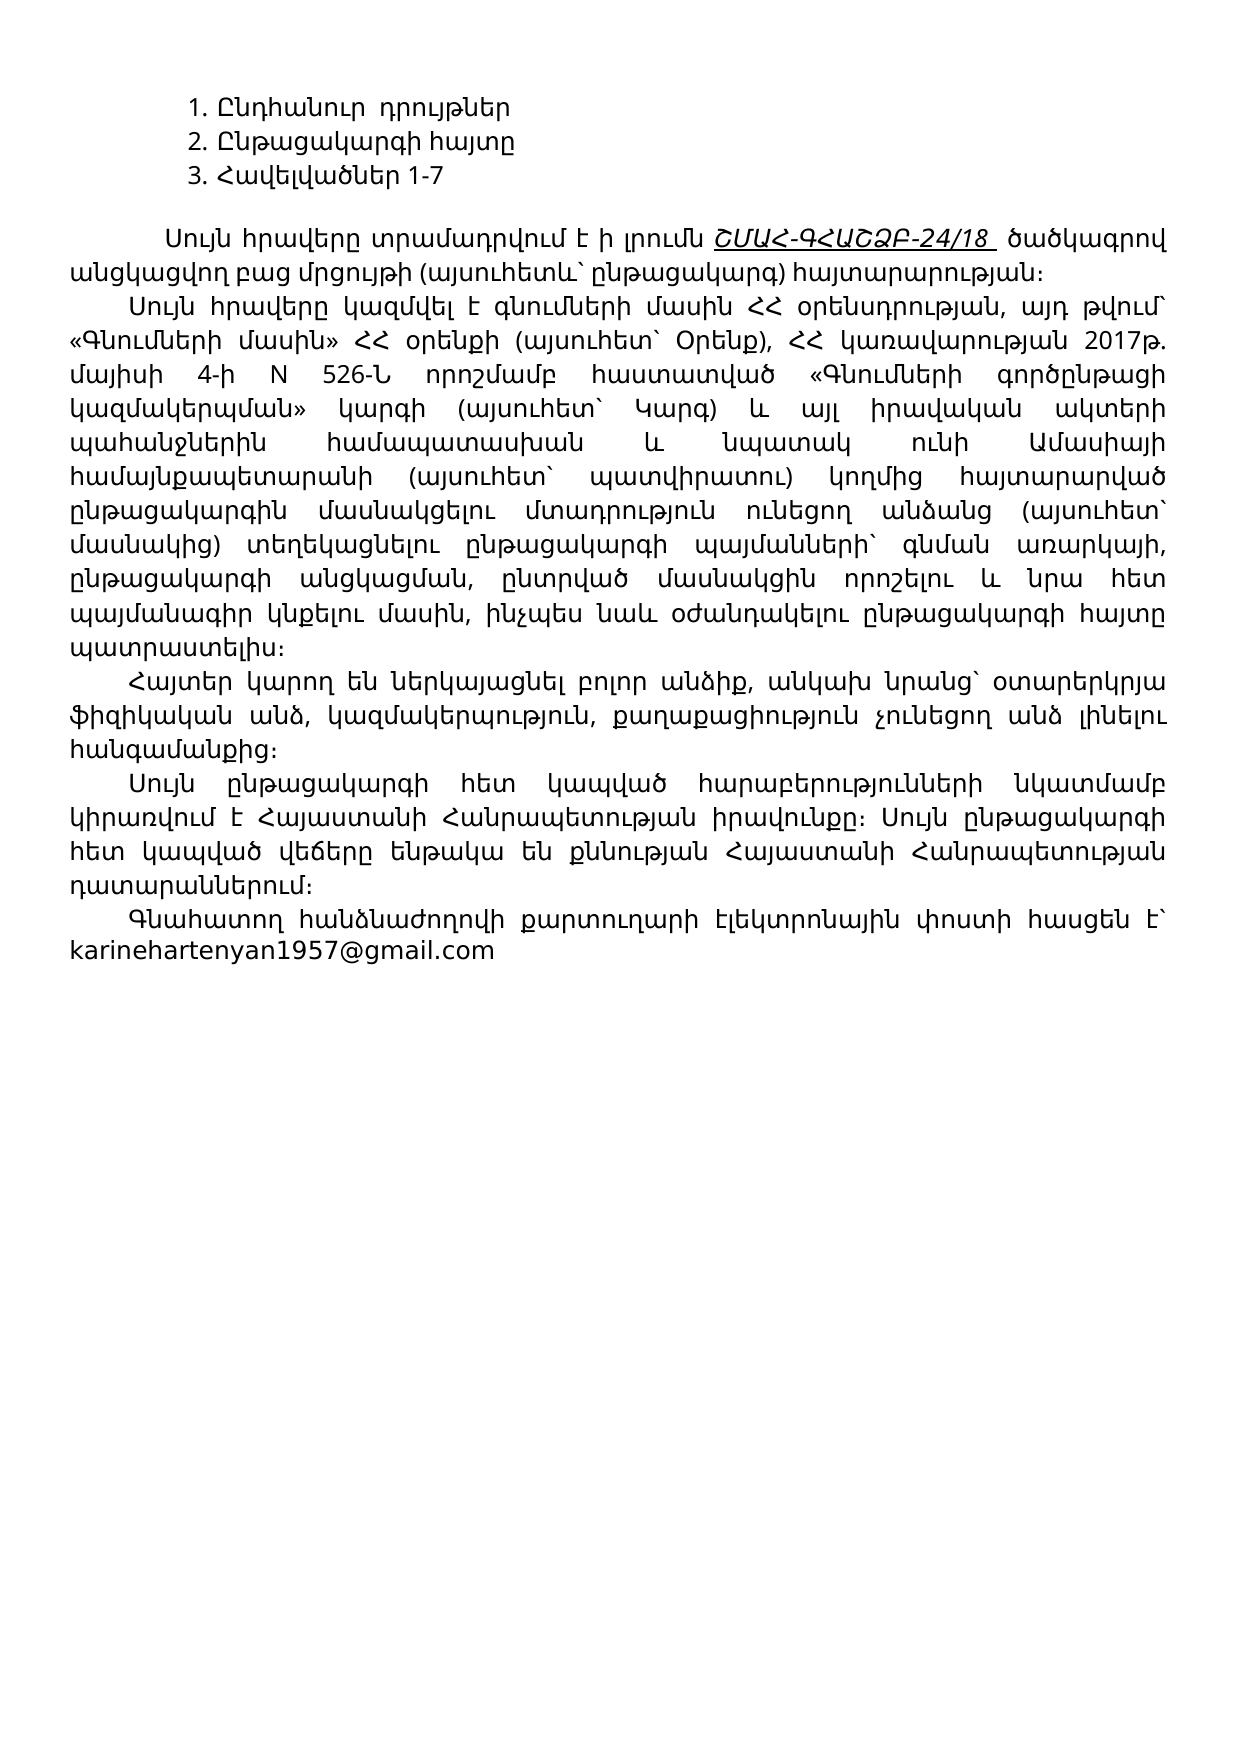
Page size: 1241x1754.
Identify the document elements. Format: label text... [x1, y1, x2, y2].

text Սույն հրավերը տրամադրվում է ի լրումն ՇՄԱՀ-ԳՀԱՇՁԲ-24/18 ծածկագրով անցկացվող բաց մրցույթի (այսուհետև` ընթացակարգ) հայտարարության։ [69, 221, 1167, 289]
text Սույն ընթացակարգի հետ կապված հարաբերությունների նկատմամբ կիրառվում է Հայաստանի Հանրապետության իրավունքը։ Սույն ընթացակարգի հետ կապված վեճերը ենթակա են քննության Հայաստանի Հանրապետության դատարաններում։ [69, 766, 1167, 902]
text 2. Ընթացակարգի հայտը [69, 124, 1167, 158]
text 1. Ընդհանուր դրույթներ [69, 89, 1167, 124]
text Սույն հրավերը կազմվել է գնումների մասին ՀՀ օրենսդրության, այդ թվում` «Գնումների մասին» ՀՀ օրենքի (այսուհետ` Օրենք), ՀՀ կառավարության 2017թ. մայիսի 4-ի N 526-Ն որոշմամբ հաստատված «Գնումների գործընթացի կազմակերպման» կարգի (այսուհետ` Կարգ) և այլ իրավական ակտերի պահանջներին համապատասխան և նպատակ ունի Ամասիայի համայնքապետարանի (այսուհետ` պատվիրատու) կողմից հայտարարված ընթացակարգին մասնակցելու մտադրություն ունեցող անձանց (այսուհետ` մասնակից) տեղեկացնելու ընթացակարգի պայմանների` գնման առարկայի, ընթացակարգի անցկացման, ընտրված մասնակցին որոշելու և նրա հետ պայմանագիր կնքելու մասին, ինչպես նաև օժանդակելու ընթացակարգի հայտը պատրաստելիս։ [69, 289, 1167, 663]
text Գնահատող հանձնաժողովի քարտուղարի էլեկտրոնային փոստի հասցեն է` karinehartenyan1957@gmail.com [69, 902, 1167, 965]
text Հայտեր կարող են ներկայացնել բոլոր անձիք, անկախ նրանց` օտարերկրյա ֆիզիկական անձ, կազմակերպություն, քաղաքացիություն չունեցող անձ լինելու հանգամանքից։ [69, 663, 1167, 766]
text 3. Հավելվածներ 1-7 [69, 158, 1167, 192]
